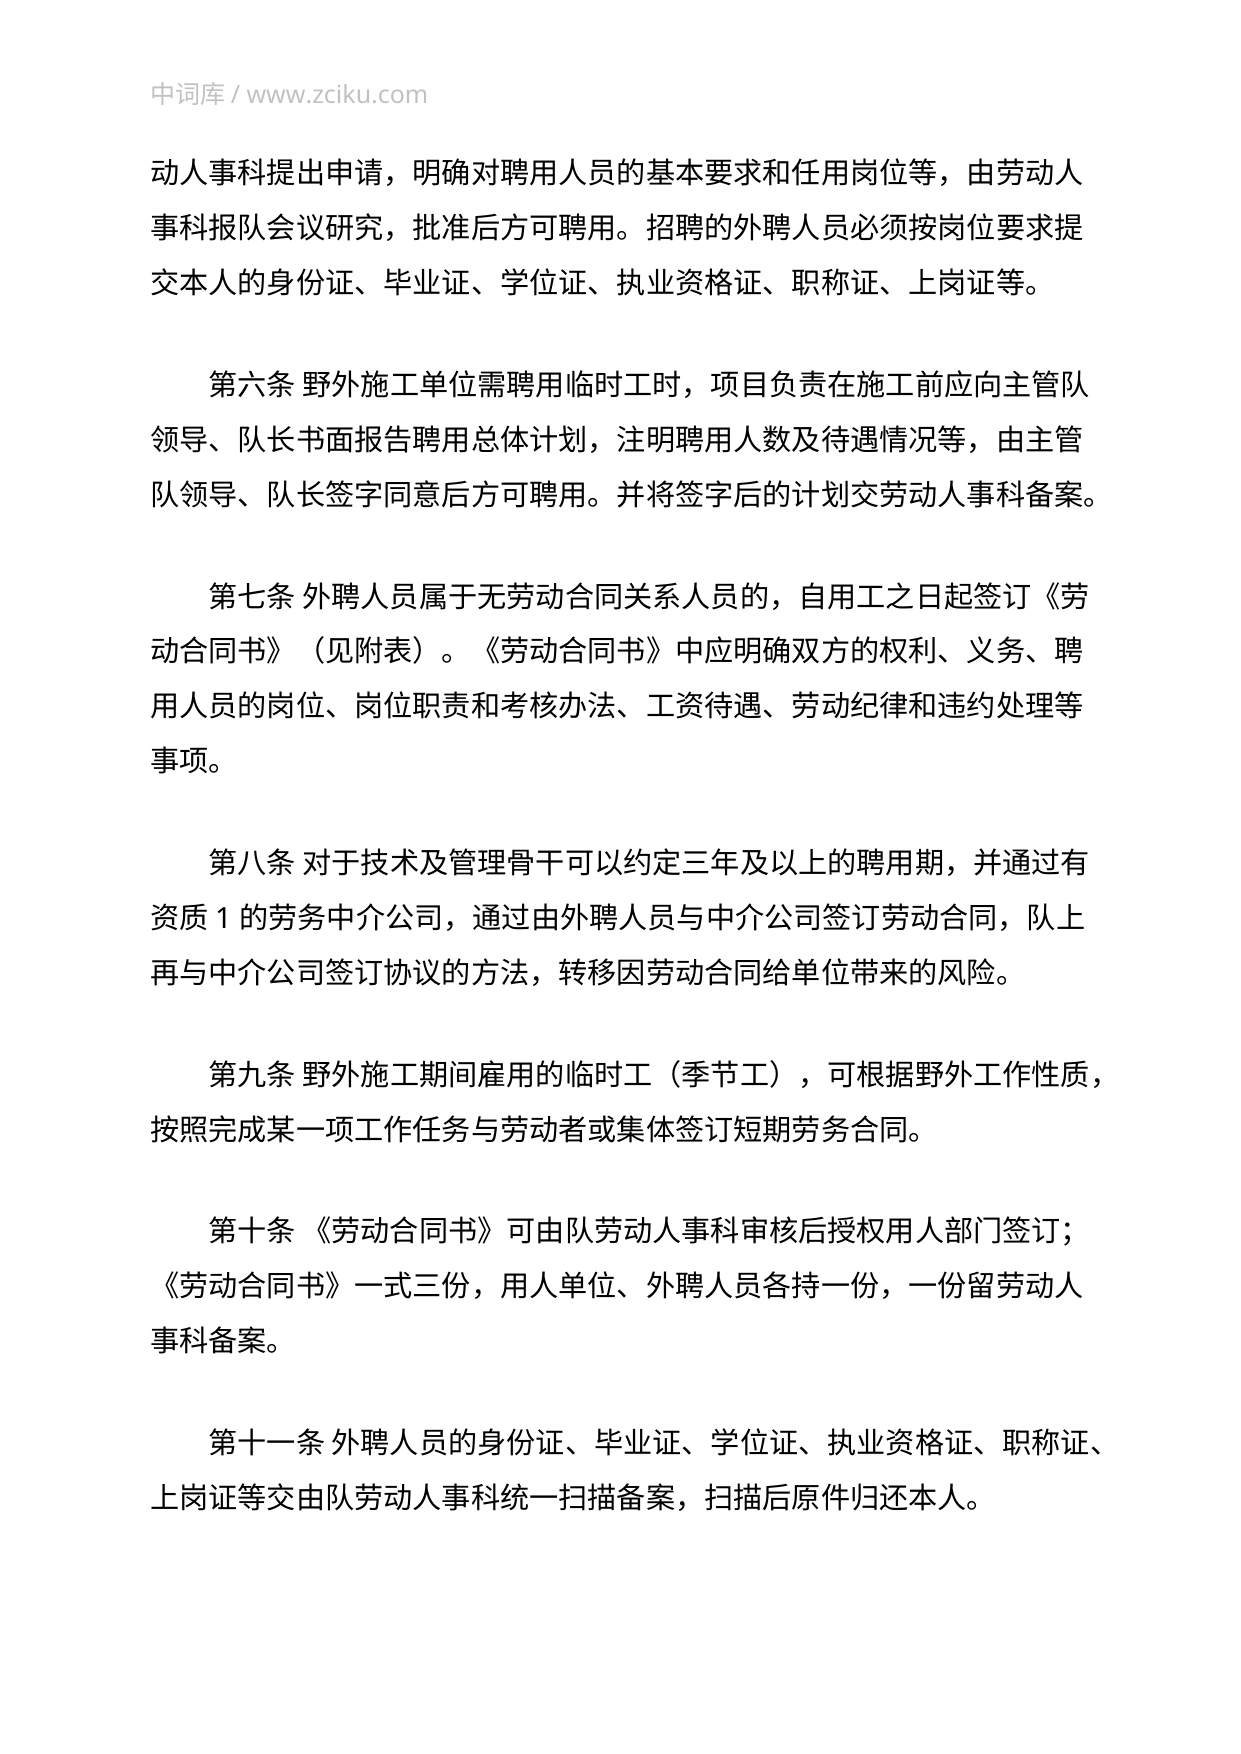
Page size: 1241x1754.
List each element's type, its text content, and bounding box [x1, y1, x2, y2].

text 第六条 野外施工单位需聘用临时工时，项目负责在施工前应向主管队领导、队长书面报告聘用总体计划，注明聘用人数及待遇情况等，由主管队领导、队长签字同意后方可聘用。并将签字后的计划交劳动人事科备案。 [150, 362, 1090, 514]
text 第八条 对于技术及管理骨干可以约定三年及以上的聘用期，并通过有资质 1 的劳务中介公司，通过由外聘人员与中介公司签订劳动合同，队上再与中介公司签订协议的方法，转移因劳动合同给单位带来的风险。 [150, 839, 1090, 992]
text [150, 150, 1090, 302]
text 第七条 外聘人员属于无劳动合同关系人员的，自用工之日起签订《劳动合同书》（见附表）。《劳动合同书》中应明确双方的权利、义务、聘用人员的岗位、岗位职责和考核办法、工资待遇、劳动纪律和违约处理等事项。 [150, 573, 1090, 780]
text 第十一条 外聘人员的身份证、毕业证、学位证、执业资格证、职称证、上岗证等交由队劳动人事科统一扫描备案，扫描后原件归还本人。 [150, 1419, 1090, 1517]
text 第九条 野外施工期间雇用的临时工（季节工），可根据野外工作性质，按照完成某一项工作任务与劳动者或集体签订短期劳务合同。 [150, 1051, 1090, 1148]
text 第十条 《劳动合同书》可由队劳动人事科审核后授权用人部门签订；《劳动合同书》一式三份，用人单位、外聘人员各持一份，一份留劳动人事科备案。 [150, 1208, 1090, 1360]
